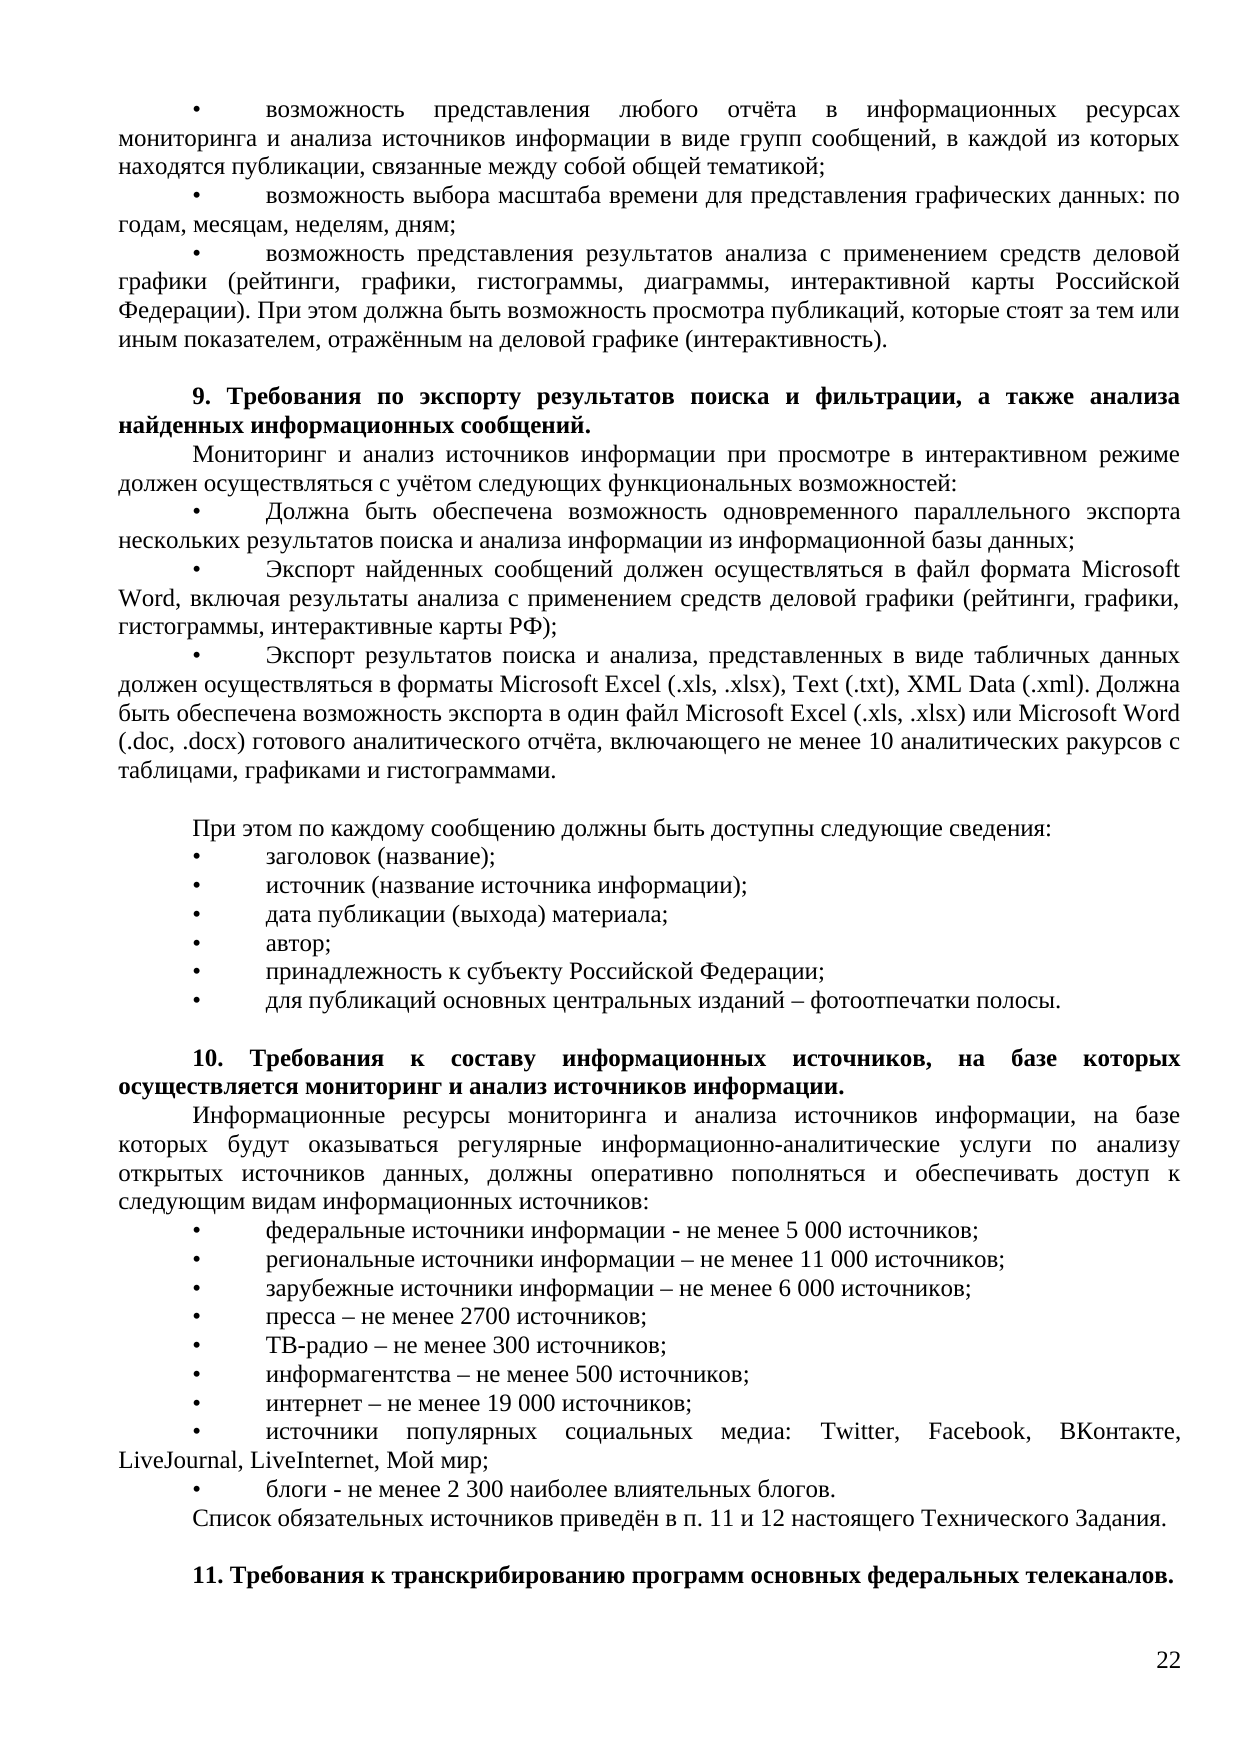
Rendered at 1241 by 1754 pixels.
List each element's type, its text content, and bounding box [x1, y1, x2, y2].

text • блоги - не менее 2 300 наиболее влиятельных блогов. [118, 1474, 1181, 1503]
text • интернет – не менее 19 000 источников; [118, 1388, 1181, 1416]
text • ТВ-радио – не менее 300 источников; [118, 1330, 1181, 1359]
text • Экспорт найденных сообщений должен осуществляться в файл формата Microsoft Word, включая результаты анализа с применением средств деловой графики (рейтинги, графики, гистограммы, интерактивные карты РФ); [118, 554, 1181, 640]
text • заголовок (название); [118, 841, 1181, 870]
text Список обязательных источников приведён в п. 11 и 12 настоящего Технического Задания. [118, 1503, 1181, 1531]
text • для публикаций основных центральных изданий – фотоотпечатки полосы. [118, 985, 1181, 1014]
text • информагентства – не менее 500 источников; [118, 1359, 1181, 1388]
text Информационные ресурсы мониторинга и анализа источников информации, на базе которых будут оказываться регулярные информационно-аналитические услуги по анализу открытых источников данных, должны оперативно пополняться и обеспечивать доступ к следующим видам информационных источников: [118, 1100, 1181, 1215]
text • источник (название источника информации); [118, 870, 1181, 899]
text 11. Требования к транскрибированию программ основных федеральных телеканалов. [118, 1560, 1181, 1589]
text • пресса – не менее 2700 источников; [118, 1301, 1181, 1330]
text • Должна быть обеспечена возможность одновременного параллельного экспорта нескольких результатов поиска и анализа информации из информационной базы данных; [118, 496, 1181, 554]
text • автор; [118, 928, 1181, 956]
text 10. Требования к составу информационных источников, на базе которых осуществляется мониторинг и анализ источников информации. [118, 1043, 1181, 1100]
text • зарубежные источники информации – не менее 6 000 источников; [118, 1273, 1181, 1301]
text Мониторинг и анализ источников информации при просмотре в интерактивном режиме должен осуществляться с учётом следующих функциональных возможностей: [118, 439, 1181, 496]
text • дата публикации (выхода) материала; [118, 899, 1181, 928]
text • источники популярных социальных медиа: Twitter, Facebook, ВКонтакте, LiveJournal, LiveInternet, Мой мир; [118, 1416, 1181, 1474]
text • принадлежность к субъекту Российской Федерации; [118, 956, 1181, 985]
text При этом по каждому сообщению должны быть доступны следующие сведения: [118, 813, 1181, 841]
text • федеральные источники информации - не менее 5 000 источников; [118, 1215, 1181, 1244]
text • возможность представления результатов анализа с применением средств деловой графики (рейтинги, графики, гистограммы, диаграммы, интерактивной карты Российской Федерации). При этом должна быть возможность просмотра публикаций, которые стоят за тем или иным показателем, отражённым на деловой графике (интерактивность). [118, 238, 1181, 353]
text 9. Требования по экспорту результатов поиска и фильтрации, а также анализа найденных информационных сообщений. [118, 381, 1181, 439]
text • Экспорт результатов поиска и анализа, представленных в виде табличных данных должен осуществляться в форматы Microsoft Excel (.xls, .xlsx), Text (.txt), XML Data (.xml). Должна быть обеспечена возможность экспорта в один файл Microsoft Excel (.xls, .xlsx) или Microsoft Word (.doc, .docx) готового аналитического отчёта, включающего не менее 10 аналитических ракурсов с таблицами, графиками и гистограммами. [118, 640, 1181, 784]
text • возможность выбора масштаба времени для представления графических данных: по годам, месяцам, неделям, дням; [118, 180, 1181, 238]
text • возможность представления любого отчёта в информационных ресурсах мониторинга и анализа источников информации в виде групп сообщений, в каждой из которых находятся публикации, связанные между собой общей тематикой; [118, 94, 1181, 180]
text • региональные источники информации – не менее 11 000 источников; [118, 1244, 1181, 1273]
